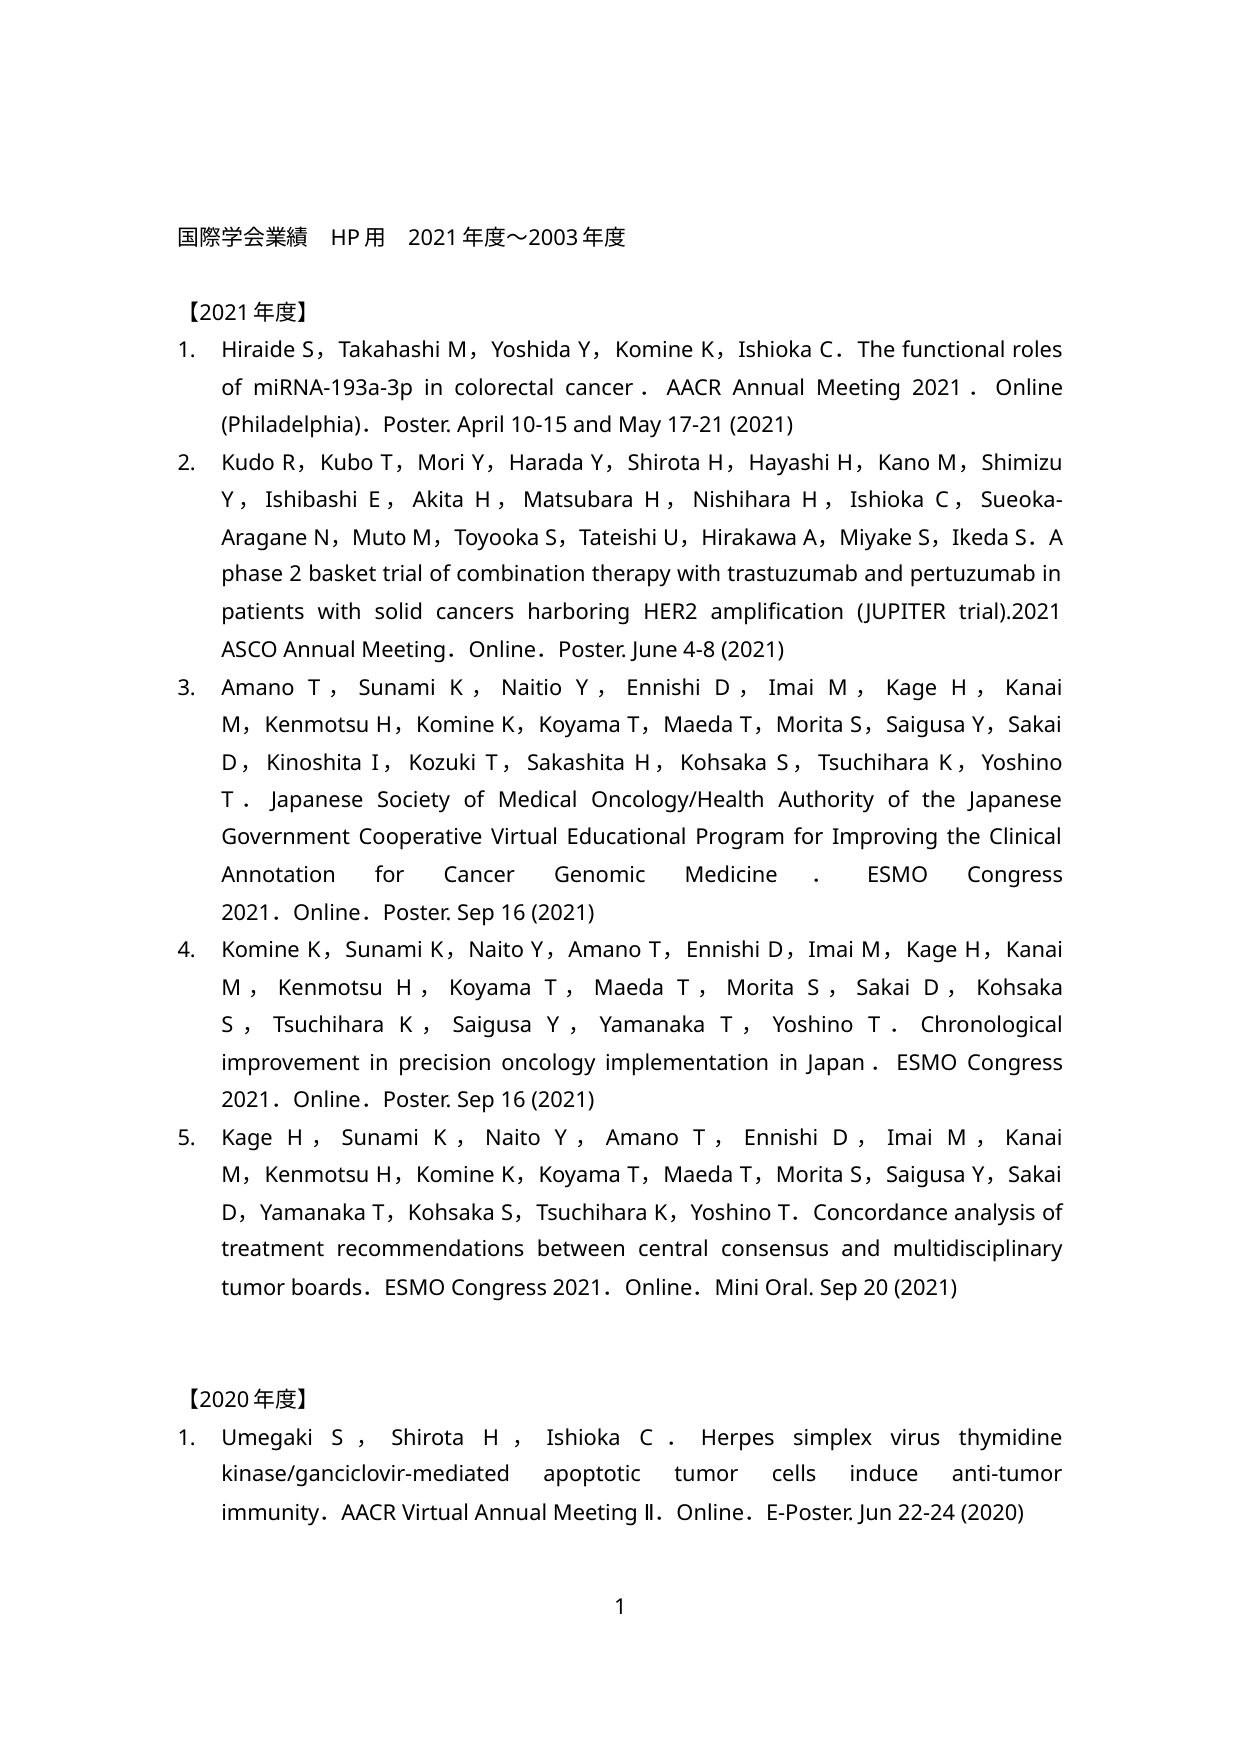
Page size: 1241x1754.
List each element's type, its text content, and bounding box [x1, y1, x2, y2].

list Komine K，Sunami K，Naito Y，Amano T，Ennishi D，Imai M，Kage H，Kanai M，Kenmotsu H，Koyama T，Maeda T，Morita S，Sakai D，Kohsaka S，Tsuchihara K，Saigusa Y，Yamanaka T，Yoshino T．Chronological improvement in precision oncology implementation in Japan．ESMO Congress 2021．Online．Poster. Sep 16 (2021) [177, 929, 1063, 1117]
list Kage H，Sunami K，Naito Y，Amano T，Ennishi D，Imai M，Kanai M，Kenmotsu H，Komine K，Koyama T，Maeda T，Morita S，Saigusa Y，Sakai D，Yamanaka T，Kohsaka S，Tsuchihara K，Yoshino T．Concordance analysis of treatment recommendations between central consensus and multidisciplinary tumor boards．ESMO Congress 2021．Online．Mini Oral. Sep 20 (2021) [177, 1117, 1063, 1304]
text 【2021年度】 [177, 292, 1063, 329]
list Umegaki S，Shirota H，Ishioka C．Herpes simplex virus thymidine kinase/ganciclovir-mediated apoptotic tumor cells induce anti-tumor immunity．AACR Virtual Annual Meeting Ⅱ．Online．E-Poster. Jun 22-24 (2020) [177, 1417, 1063, 1529]
list Hiraide S，Takahashi M，Yoshida Y，Komine K，Ishioka C．The functional roles of miRNA-193a-3p in colorectal cancer．AACR Annual Meeting 2021．Online (Philadelphia)．Poster. April 10-15 and May 17-21 (2021) [177, 329, 1063, 442]
list Kudo R，Kubo T，Mori Y，Harada Y，Shirota H，Hayashi H，Kano M，Shimizu Y，Ishibashi E，Akita H，Matsubara H，Nishihara H，Ishioka C，Sueoka-Aragane N，Muto M，Toyooka S，Tateishi U，Hirakawa A，Miyake S，Ikeda S．A phase 2 basket trial of combination therapy with trastuzumab and pertuzumab in patients with solid cancers harboring HER2 amplification (JUPITER trial).2021 ASCO Annual Meeting．Online．Poster. June 4-8 (2021) [177, 442, 1063, 667]
list Amano T，Sunami K，Naitio Y，Ennishi D，Imai M，Kage H，Kanai M，Kenmotsu H，Komine K，Koyama T，Maeda T，Morita S，Saigusa Y，Sakai D，Kinoshita I，Kozuki T，Sakashita H，Kohsaka S，Tsuchihara K，Yoshino T．Japanese Society of Medical Oncology/Health Authority of the Japanese Government Cooperative Virtual Educational Program for Improving the Clinical Annotation for Cancer Genomic Medicine．ESMO Congress 2021．Online．Poster. Sep 16 (2021) [177, 667, 1063, 929]
text 【2020年度】 [177, 1379, 1063, 1417]
text 国際学会業績 HP用 2021年度～2003年度 [177, 217, 1063, 254]
